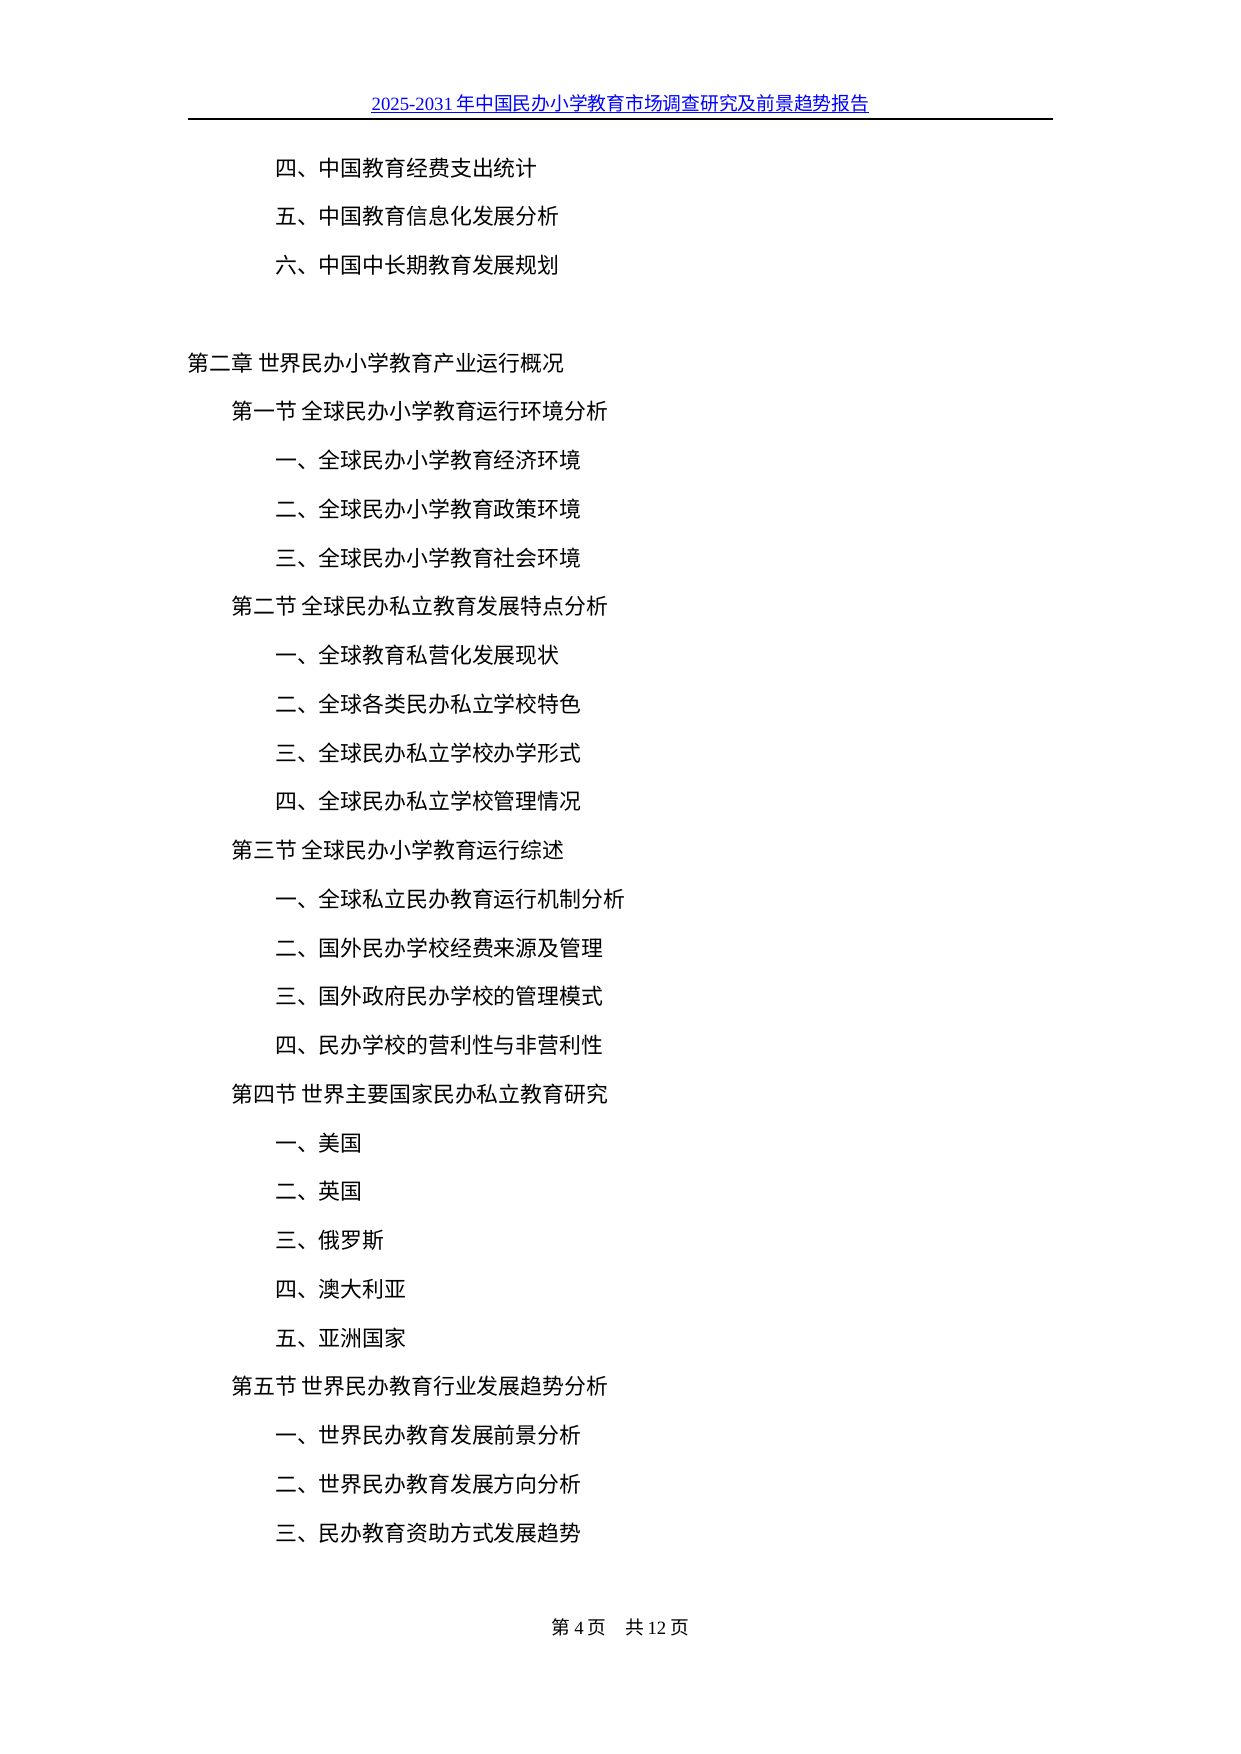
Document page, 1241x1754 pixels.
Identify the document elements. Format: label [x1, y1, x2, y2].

text [187, 150, 1053, 1548]
